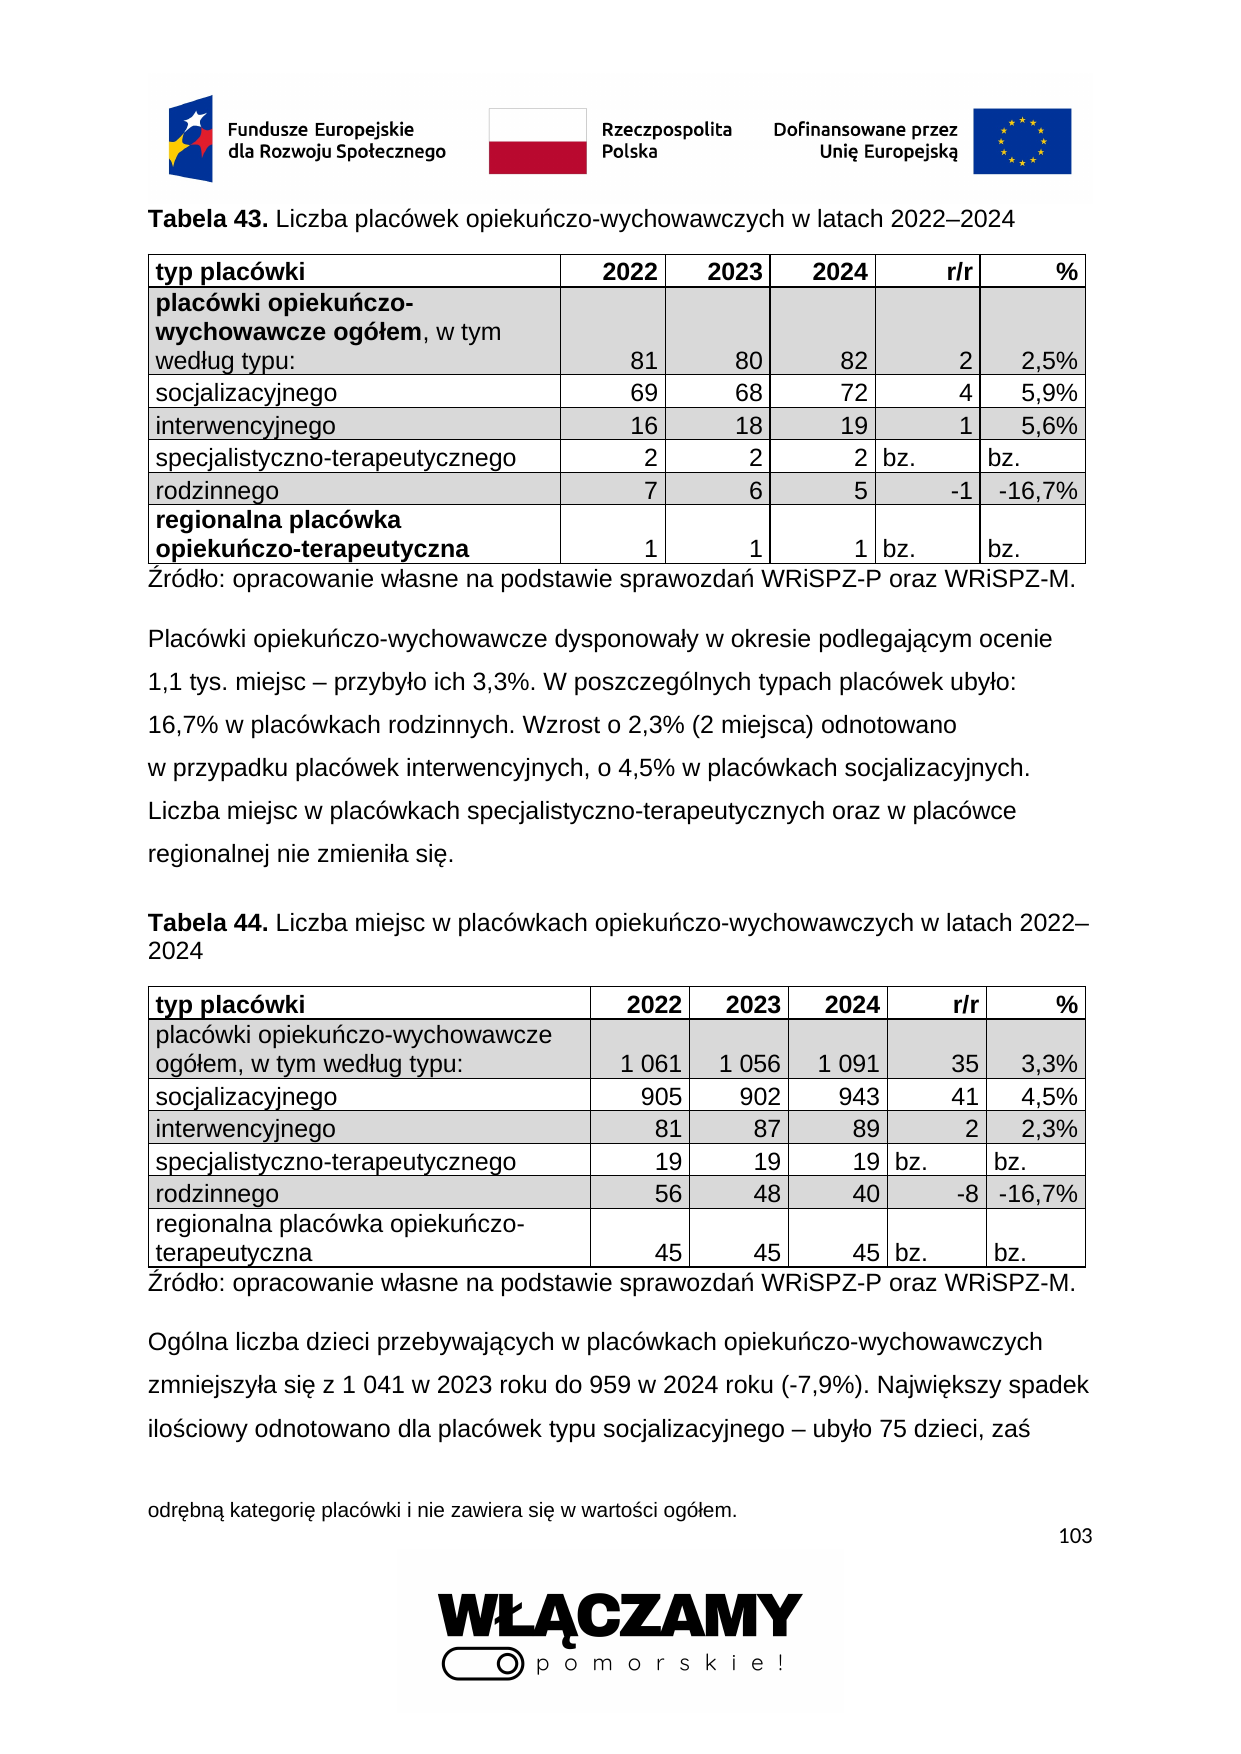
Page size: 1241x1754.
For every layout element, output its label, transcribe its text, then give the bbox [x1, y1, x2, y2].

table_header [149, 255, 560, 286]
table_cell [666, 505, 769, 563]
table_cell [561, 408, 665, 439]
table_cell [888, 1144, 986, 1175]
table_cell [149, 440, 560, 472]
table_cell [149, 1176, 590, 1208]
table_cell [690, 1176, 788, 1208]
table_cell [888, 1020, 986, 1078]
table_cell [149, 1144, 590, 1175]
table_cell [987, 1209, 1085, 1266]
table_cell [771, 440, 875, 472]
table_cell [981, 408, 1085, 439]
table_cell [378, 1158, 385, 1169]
text Źródło: opracowanie własne na podstawie sprawozdań WRiSPZ-P oraz WRiSPZ-M. [148, 1267, 1093, 1296]
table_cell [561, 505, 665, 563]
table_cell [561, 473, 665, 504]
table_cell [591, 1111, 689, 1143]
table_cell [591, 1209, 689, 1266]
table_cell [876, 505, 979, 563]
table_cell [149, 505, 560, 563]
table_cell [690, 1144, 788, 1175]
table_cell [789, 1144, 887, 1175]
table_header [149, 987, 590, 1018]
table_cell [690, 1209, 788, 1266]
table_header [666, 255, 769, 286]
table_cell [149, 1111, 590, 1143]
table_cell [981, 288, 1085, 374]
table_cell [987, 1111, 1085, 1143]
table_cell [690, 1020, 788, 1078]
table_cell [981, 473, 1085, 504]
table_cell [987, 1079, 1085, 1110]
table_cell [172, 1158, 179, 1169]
text Tabela 44. Liczba miejsc w placówkach opiekuńczo-wychowawczych w latach 2022–2024 [148, 907, 1093, 965]
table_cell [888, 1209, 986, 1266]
picture [147, 73, 1093, 204]
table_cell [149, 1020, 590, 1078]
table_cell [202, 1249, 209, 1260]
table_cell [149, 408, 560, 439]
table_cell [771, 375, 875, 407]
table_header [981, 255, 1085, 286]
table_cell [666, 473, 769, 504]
text Placówki opiekuńczo-wychowawcze dysponowały w okresie podlegającym ocenie 1,1 tys. miejsc – przybyło ich 3,3%. W poszczególnych typach placówek ubyło: 16,7% w placówkach rodzinnych. Wzrost o 2,3% (2 miejsca) odnotowano w przypadku placówek interwencyjnych, o 4,5% w placówkach socjalizacyjnych. Liczba miejsc w placówkach specjalistyczno-terapeutycznych oraz w placówce regionalnej nie zmieniła się. [148, 624, 1093, 868]
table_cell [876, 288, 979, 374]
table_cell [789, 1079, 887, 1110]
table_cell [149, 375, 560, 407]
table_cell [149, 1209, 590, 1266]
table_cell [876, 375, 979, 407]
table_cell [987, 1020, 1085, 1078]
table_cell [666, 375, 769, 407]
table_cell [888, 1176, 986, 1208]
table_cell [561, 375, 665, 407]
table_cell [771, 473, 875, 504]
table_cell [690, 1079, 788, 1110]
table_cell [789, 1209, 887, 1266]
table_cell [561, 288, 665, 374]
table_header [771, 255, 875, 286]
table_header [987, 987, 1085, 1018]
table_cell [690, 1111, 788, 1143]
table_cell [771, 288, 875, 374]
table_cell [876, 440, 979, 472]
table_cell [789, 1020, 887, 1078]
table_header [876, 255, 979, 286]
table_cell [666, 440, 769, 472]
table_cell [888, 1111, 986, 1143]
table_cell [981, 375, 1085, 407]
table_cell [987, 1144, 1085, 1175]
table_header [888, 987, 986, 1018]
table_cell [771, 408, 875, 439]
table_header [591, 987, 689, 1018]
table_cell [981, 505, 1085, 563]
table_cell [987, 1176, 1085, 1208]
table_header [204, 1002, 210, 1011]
text Tabela 43. Liczba placówek opiekuńczo-wychowawczych w latach 2022–2024 [148, 204, 1093, 233]
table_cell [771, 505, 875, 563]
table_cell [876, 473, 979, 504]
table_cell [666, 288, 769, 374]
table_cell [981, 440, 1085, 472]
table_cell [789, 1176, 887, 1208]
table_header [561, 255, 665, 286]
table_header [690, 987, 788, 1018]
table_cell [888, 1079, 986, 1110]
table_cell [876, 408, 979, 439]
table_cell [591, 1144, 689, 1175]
text Źródło: opracowanie własne na podstawie sprawozdań WRiSPZ-P oraz WRiSPZ-M. [148, 564, 1093, 593]
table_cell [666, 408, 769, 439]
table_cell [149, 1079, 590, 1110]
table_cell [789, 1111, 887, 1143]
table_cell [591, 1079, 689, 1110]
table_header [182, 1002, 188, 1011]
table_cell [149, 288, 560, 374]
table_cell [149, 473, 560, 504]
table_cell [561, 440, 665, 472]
picture [396, 1549, 844, 1713]
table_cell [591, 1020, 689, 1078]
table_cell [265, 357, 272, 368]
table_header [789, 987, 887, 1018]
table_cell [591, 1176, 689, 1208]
